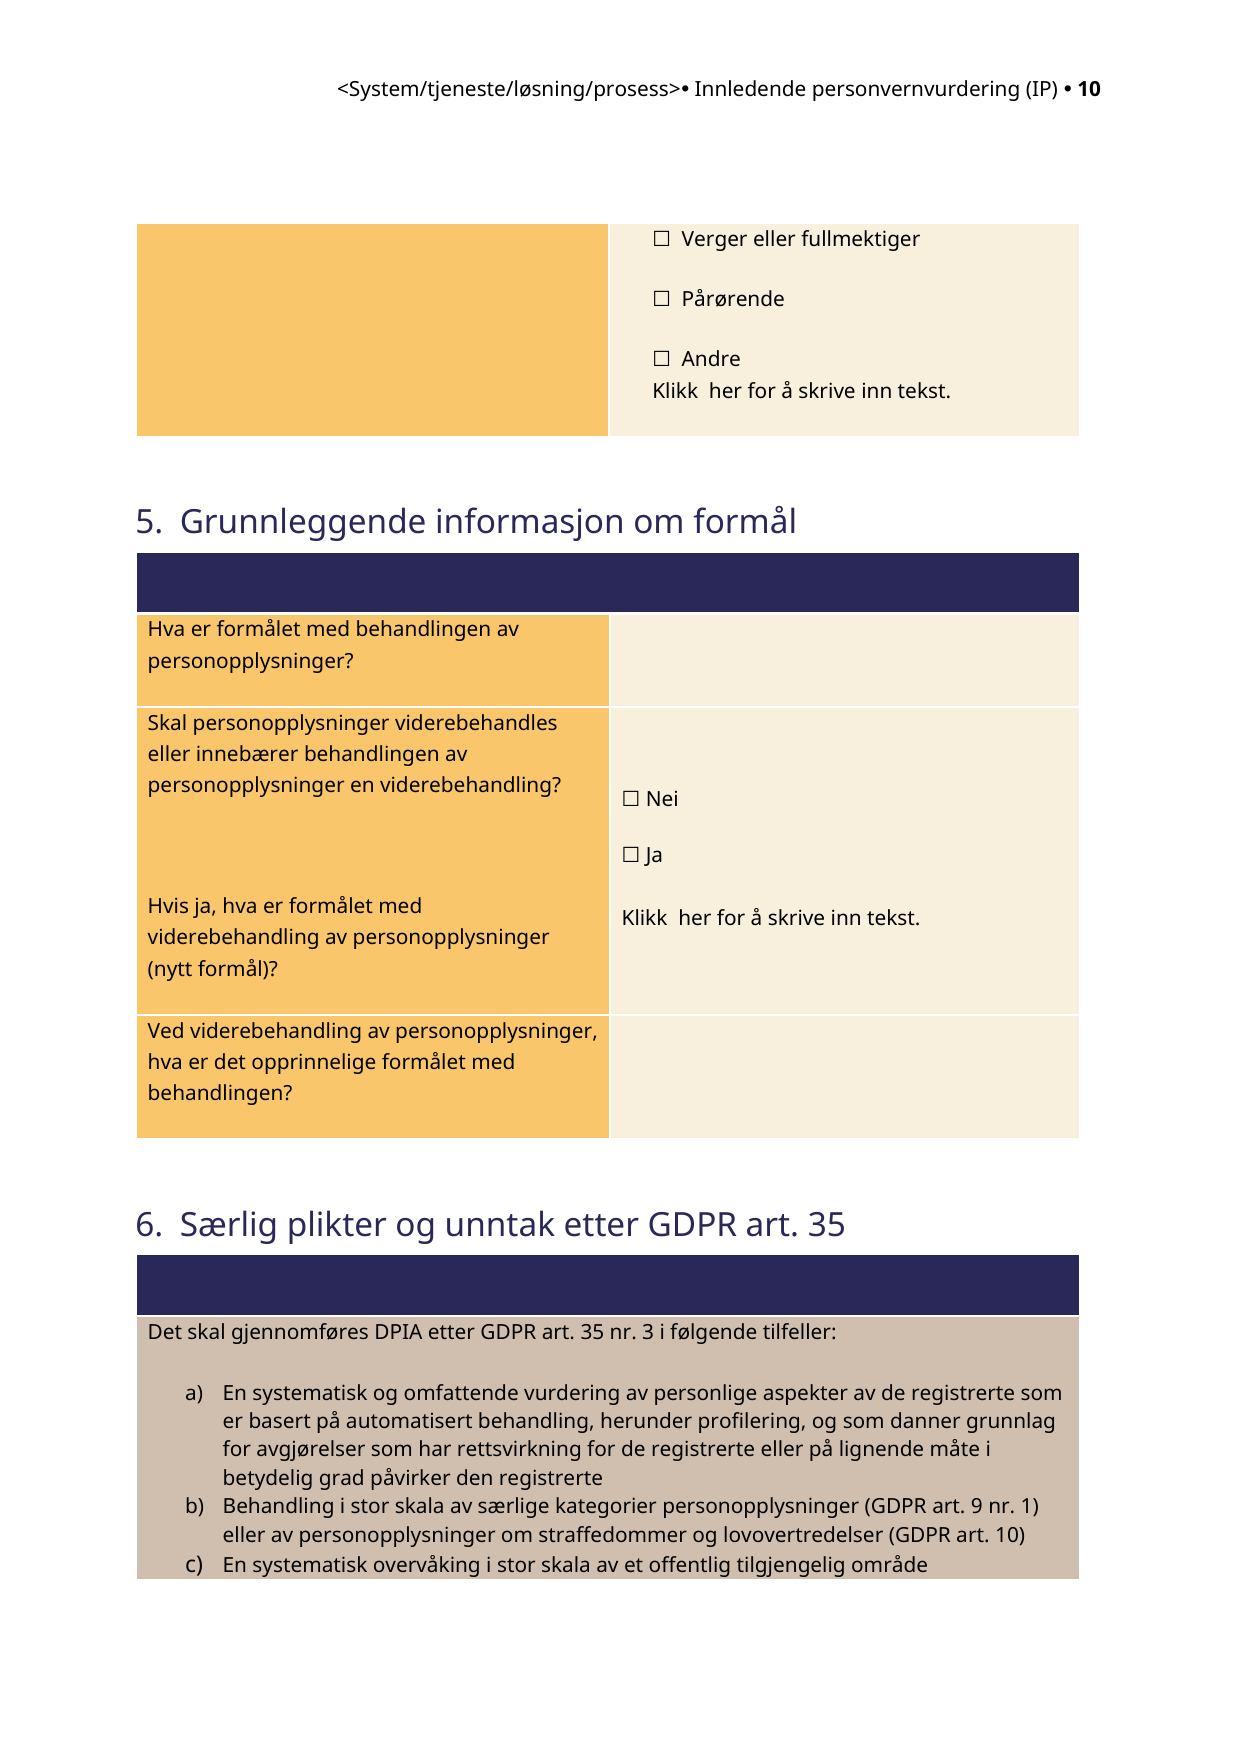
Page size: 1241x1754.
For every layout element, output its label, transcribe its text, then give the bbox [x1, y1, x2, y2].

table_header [610, 224, 1079, 436]
table_cell Nei Ja [611, 708, 1079, 1014]
table_cell Hva er formålet med behandlingen av personopplysninger? [137, 615, 609, 706]
table_cell Det skal gjennomføres DPIA etter GDPR art. 35 nr. 3 i følgende tilfeller: En systematisk og omfattende vurdering av personlige aspekter av de registrerte som er basert på automatisert behandling, herunder profilering, og som danner grunnlag for avgjørelser som har rettsvirkning for de registrerte eller på lignende måte i betydelig grad påvirker den registrerte Behandling i stor skala av særlige kategorier personopplysninger (GDPR art. 9 nr. 1) eller av personopplysninger om straffedommer og lovovertredelser (GDPR art. 10) En systematisk overvåking i stor skala av et offentlig tilgjengelig område [137, 1317, 1079, 1579]
subtitle Grunnleggende informasjon om formål [135, 498, 1101, 544]
table_cell Skal personopplysninger viderebehandles eller innebærer behandlingen av personopplysninger en viderebehandling? Hvis ja, hva er formålet med viderebehandling av personopplysninger (nytt formål)? [137, 708, 609, 1014]
table_header [137, 1255, 1079, 1315]
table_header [137, 224, 608, 436]
table_cell [611, 1016, 1079, 1138]
table_header [137, 553, 1079, 612]
table_cell Ved viderebehandling av personopplysninger, hva er det opprinnelige formålet med behandlingen? [137, 1016, 609, 1138]
subtitle Særlig plikter og unntak etter GDPR art. 35 [135, 1201, 1101, 1246]
table_cell [611, 615, 1079, 706]
